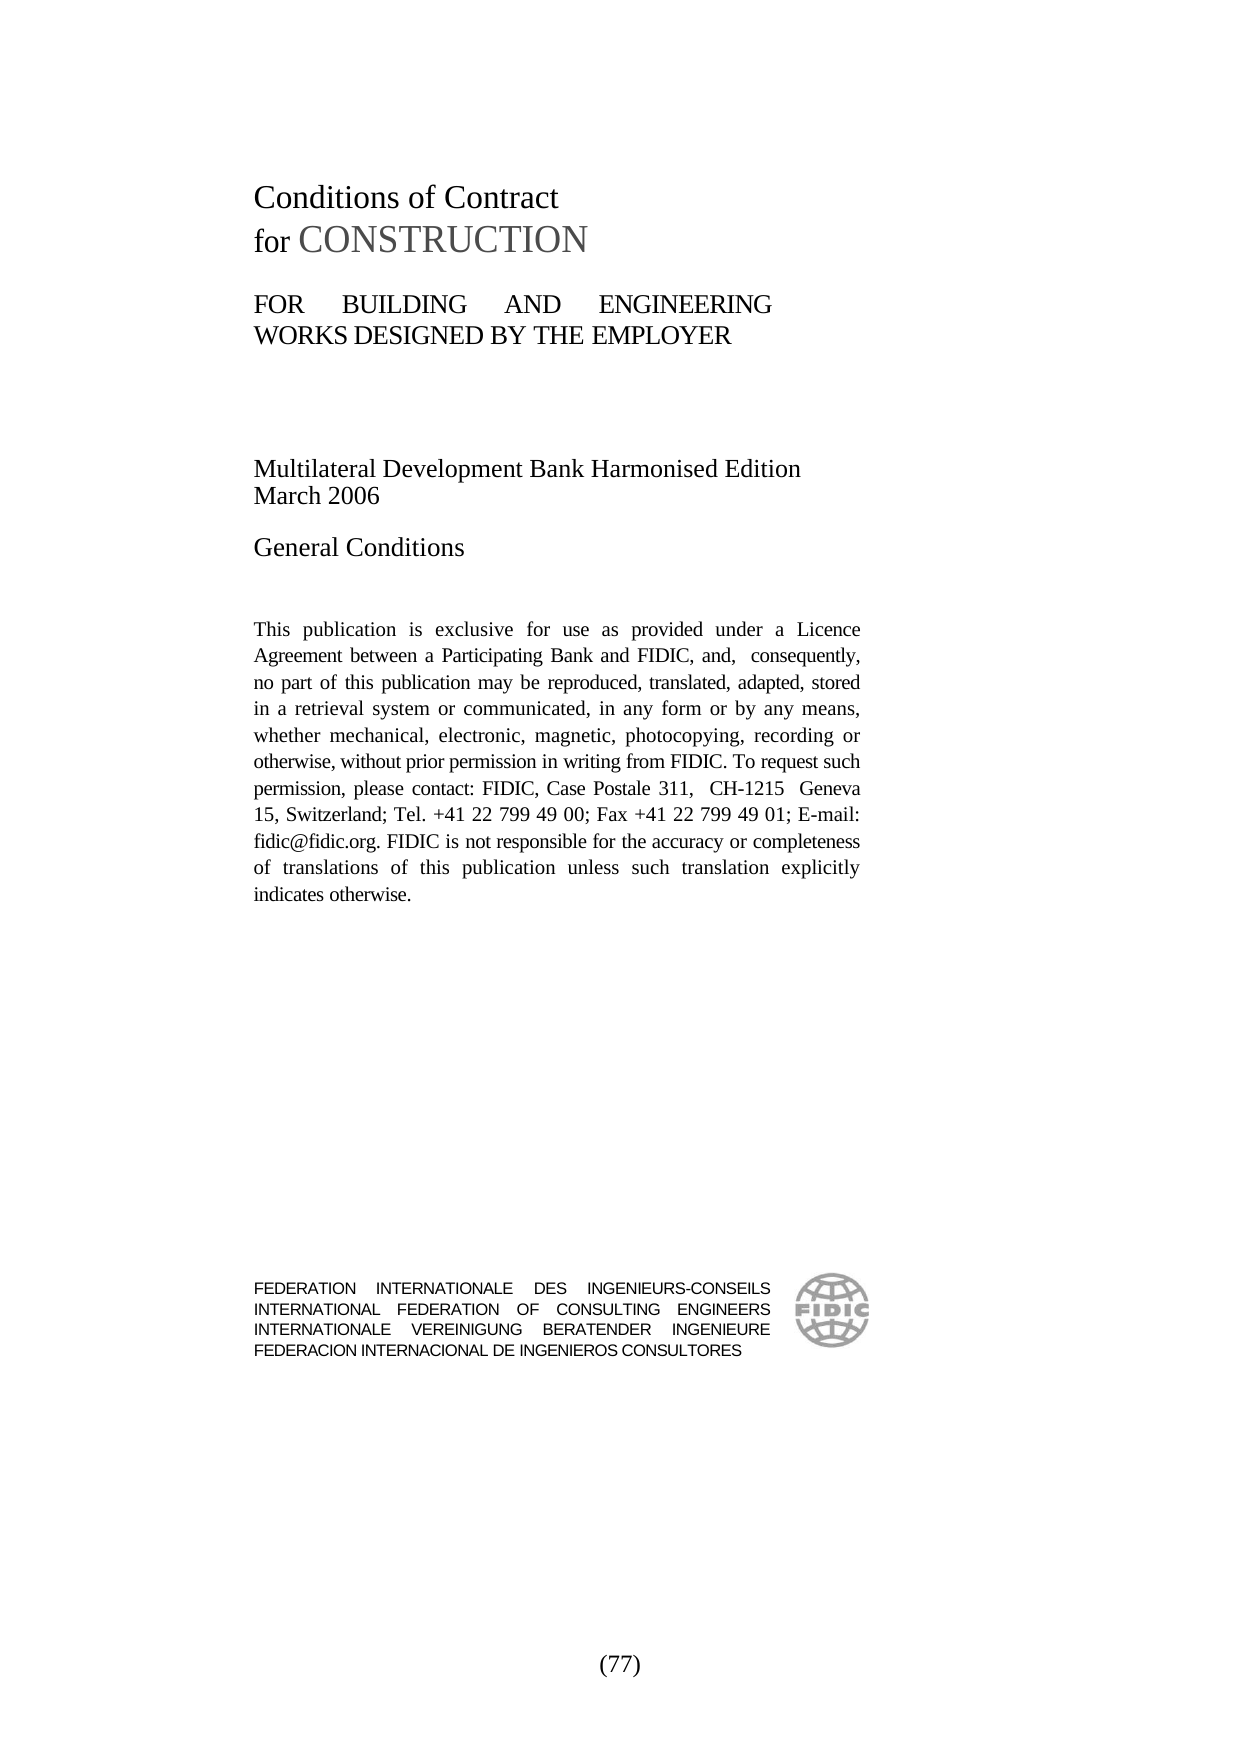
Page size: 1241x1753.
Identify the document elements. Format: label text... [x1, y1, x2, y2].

text FOR BUILDING AND ENGINEERING WORKS DESIGNED BY THE EMPLOYER [253, 288, 774, 350]
text Conditions of Contract for CONSTRUCTION [253, 179, 591, 261]
subtitle General Conditions [253, 532, 1065, 563]
picture [794, 1272, 869, 1349]
text This publication is exclusive for use as provided under a Licence Agreement between a Participating Bank and FIDIC, and, consequently, no part of this publication may be reproduced, translated, adapted, stored in a retrieval system or communicated, in any form or by any means, whether mechanical, electronic, magnetic, photocopying, recording or otherwise, without prior permission in writing from FIDIC. To request such permission, please contact: FIDIC, Case Postale 311, CH-1215 Geneva 15, Switzerland; Tel. +41 22 799 49 00; Fax +41 22 799 49 01; E-mail: fidic@fidic.org. FIDIC is not responsible for the accuracy or completeness of translations of this publication unless such translation explicitly indicates otherwise. [253, 617, 861, 906]
text Multilateral Development Bank Harmonised Edition March 2006 [253, 456, 804, 510]
text FEDERATION INTERNATIONALE DES INGENIEURS-CONSEILS INTERNATIONAL FEDERATION OF CONSULTING ENGINEERS INTERNATIONALE VEREINIGUNG BERATENDER INGENIEURE FEDERACION INTERNACIONAL DE INGENIEROS CONSULTORES [254, 1279, 771, 1360]
